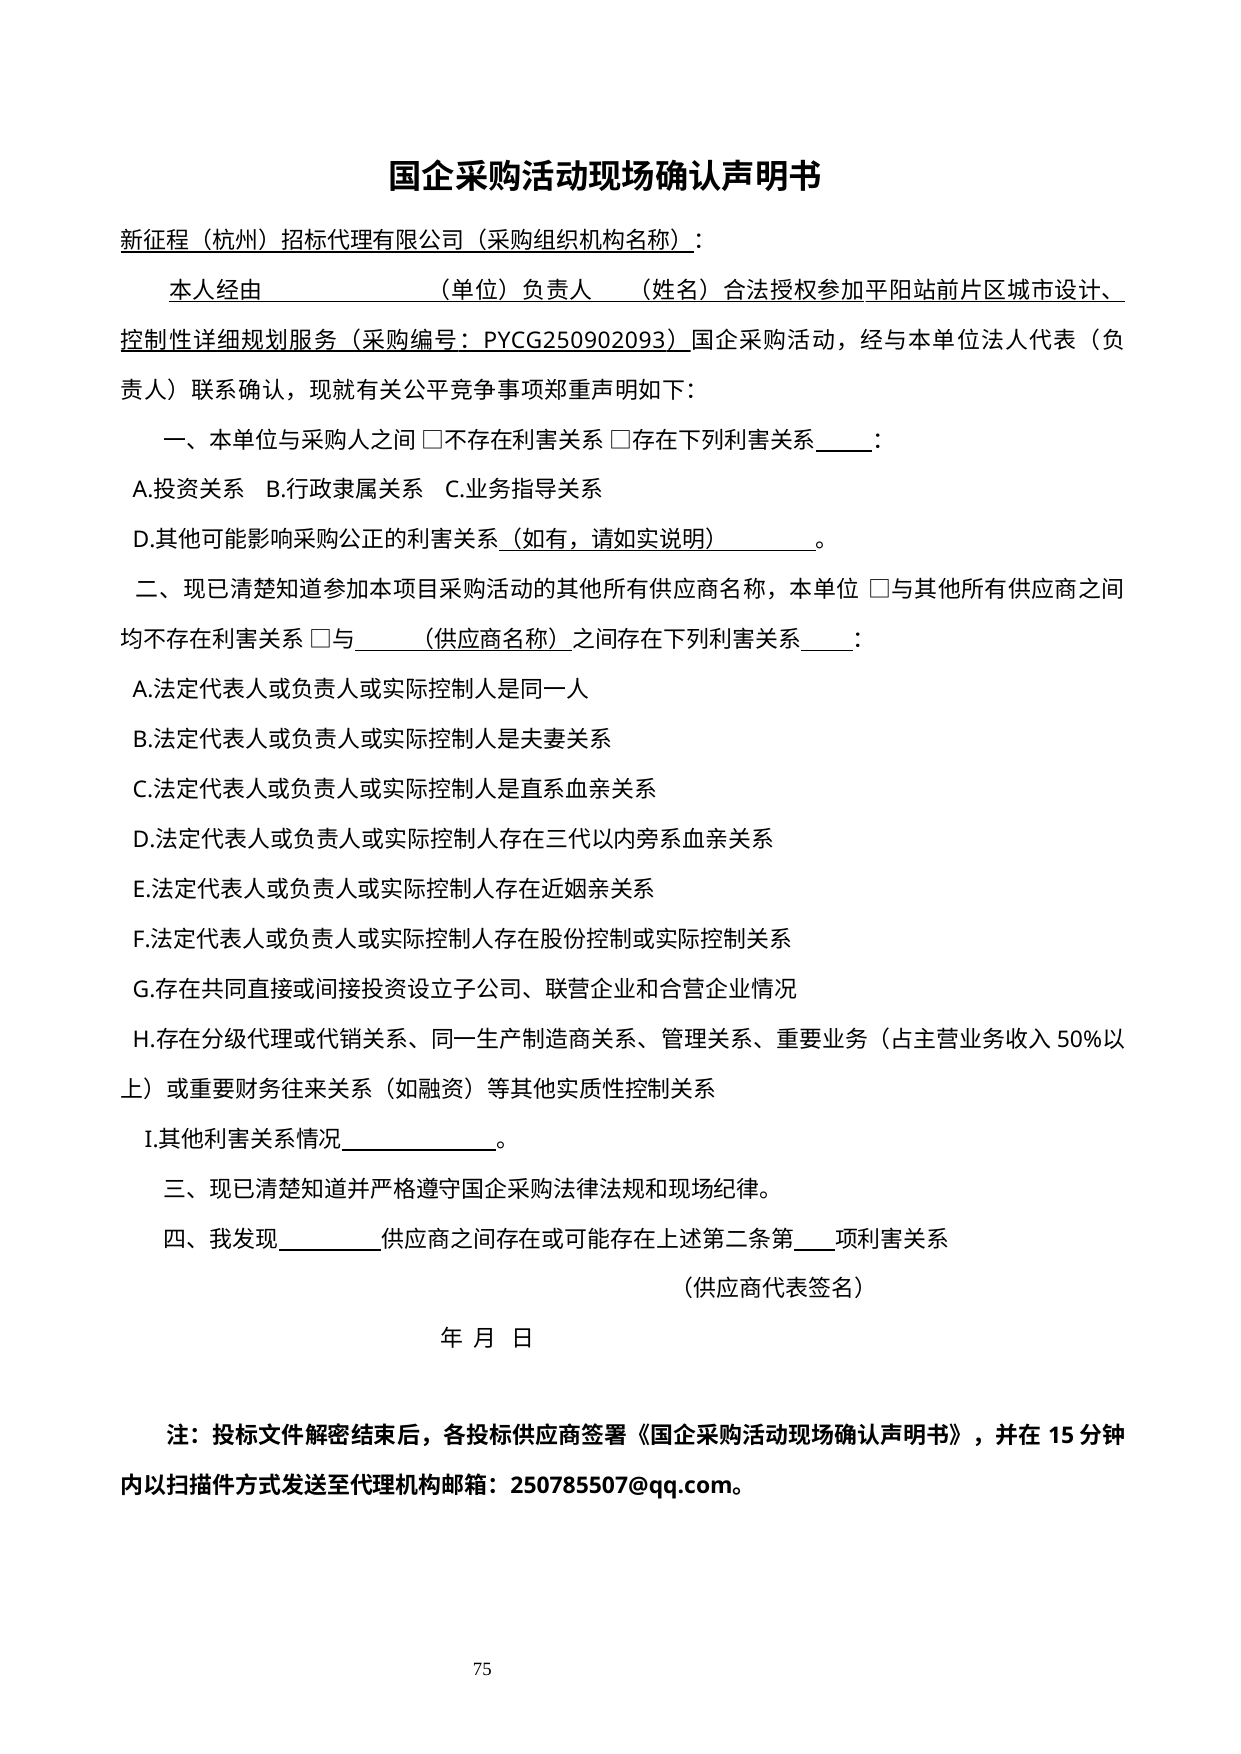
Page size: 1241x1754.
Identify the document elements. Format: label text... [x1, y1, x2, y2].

list 现已清楚知道并严格遵守国企采购法律法规和现场纪律。 [121, 1171, 1125, 1204]
text 年 月 日 [121, 1320, 1125, 1353]
text D.法定代表人或负责人或实际控制人存在三代以内旁系血亲关系 [121, 821, 1125, 854]
text D.其他可能影响采购公正的利害关系（如有，请如实说明） 。 [121, 521, 1125, 555]
text 本人经由 （单位）负责人 （姓名）合法授权参加平阳站前片区城市设计、控制性详细规划服务（采购编号：PYCG250902093）国企采购活动，经与本单位法人代表（负责人）联系确认，现就有关公平竞争事项郑重声明如下： [121, 272, 1125, 405]
text （供应商代表签名） [121, 1270, 1125, 1303]
text G.存在共同直接或间接投资设立子公司、联营企业和合营企业情况 [121, 971, 1125, 1004]
text 国企采购活动现场确认声明书 [121, 150, 1125, 198]
text 新征程（杭州）招标代理有限公司（采购组织机构名称）： [121, 222, 1125, 256]
text A.法定代表人或负责人或实际控制人是同一人 [121, 671, 1125, 704]
text 注：投标文件解密结束后，各投标供应商签署《国企采购活动现场确认声明书》，并在15分钟内以扫描件方式发送至代理机构邮箱：250785507@qq.com。 [121, 1417, 1125, 1500]
text 二、现已清楚知道参加本项目采购活动的其他所有供应商名称，本单位 □与其他所有供应商之间均不存在利害关系 □与 （供应商名称）之间存在下列利害关系 ： [121, 571, 1125, 654]
text A.投资关系 B.行政隶属关系 C.业务指导关系 [121, 471, 1125, 505]
text I.其他利害关系情况 。 [121, 1121, 1125, 1154]
text C.法定代表人或负责人或实际控制人是直系血亲关系 [121, 771, 1125, 804]
list 本单位与采购人之间 □不存在利害关系 □存在下列利害关系 ： [121, 422, 1125, 455]
text B.法定代表人或负责人或实际控制人是夫妻关系 [121, 721, 1125, 754]
text E.法定代表人或负责人或实际控制人存在近姻亲关系 [121, 871, 1125, 904]
text F.法定代表人或负责人或实际控制人存在股份控制或实际控制关系 [121, 921, 1125, 954]
list 我发现 供应商之间存在或可能存在上述第二条第 项利害关系 [121, 1221, 1125, 1254]
text H.存在分级代理或代销关系、同一生产制造商关系、管理关系、重要业务（占主营业务收入50%以上）或重要财务往来关系（如融资）等其他实质性控制关系 [121, 1021, 1125, 1104]
